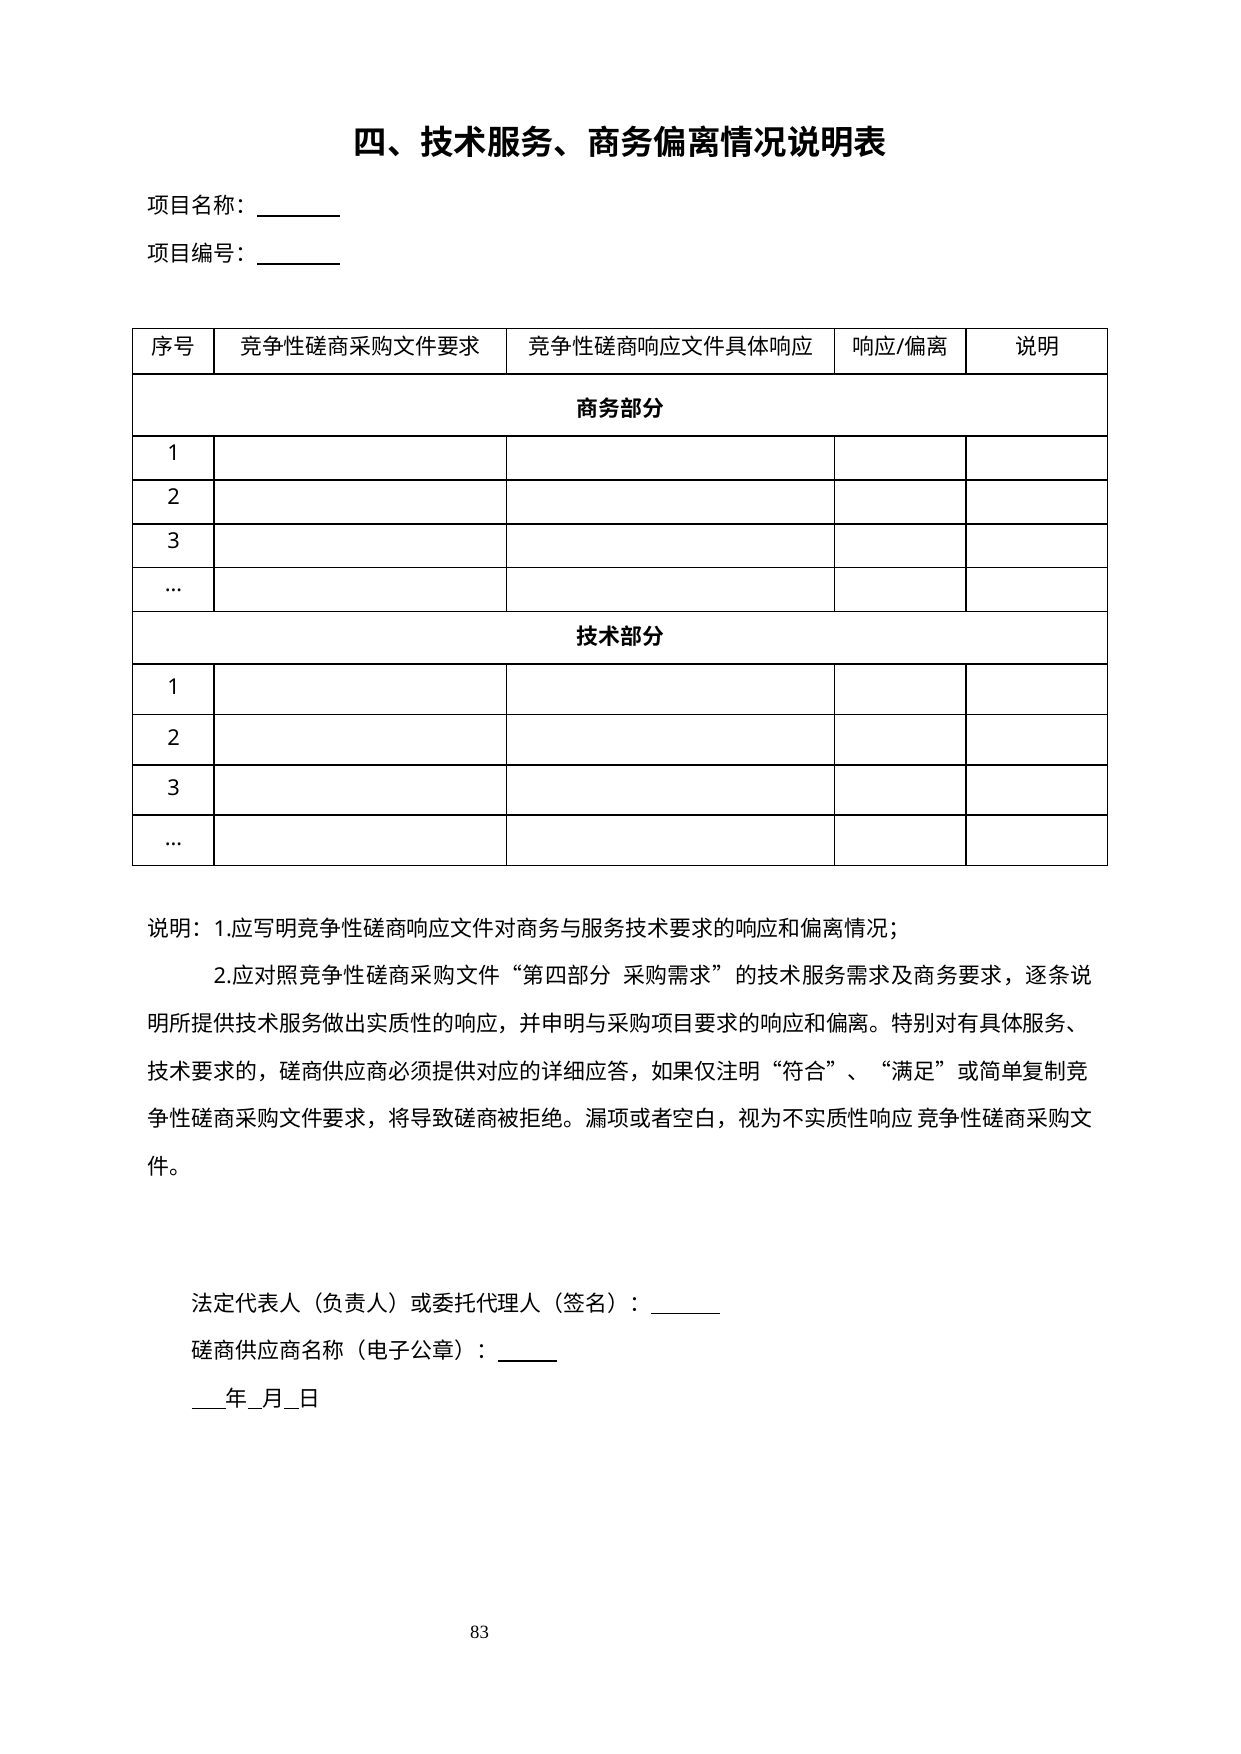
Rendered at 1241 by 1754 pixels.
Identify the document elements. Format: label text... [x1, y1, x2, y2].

table_cell [215, 665, 506, 713]
table_cell 商务部分 [133, 375, 1107, 435]
table_cell [215, 437, 506, 479]
table_cell [215, 525, 506, 567]
table_cell [967, 816, 1107, 865]
table_cell [507, 665, 834, 713]
table_cell 1 [133, 437, 213, 479]
table_cell [215, 568, 506, 611]
table_cell [835, 665, 965, 713]
table_header 说明 [967, 329, 1107, 373]
table_cell [507, 715, 834, 764]
table_cell … [133, 816, 213, 865]
table_cell 技术部分 [133, 612, 1107, 663]
table_cell [967, 481, 1107, 523]
text 法定代表人（负责人）或委托代理人（签名）： [148, 1286, 1092, 1317]
table_header 序号 [133, 329, 213, 373]
table_cell [507, 816, 834, 865]
table_cell [835, 481, 965, 523]
table_cell … [133, 568, 213, 611]
table_cell [507, 568, 834, 611]
table_cell [967, 715, 1107, 764]
text 2.应对照竞争性磋商采购文件“第四部分 采购需求”的技术服务需求及商务要求，逐条说明所提供技术服务做出实质性的响应，并申明与采购项目要求的响应和偏离。特别对有具体服务、技术要求的，磋商供应商必须提供对应的详细应答，如果仅注明“符合”、“满足”或简单复制竞争性磋商采购文件要求，将导致磋商被拒绝。漏项或者空白，视为不实质性响应竞争性磋商采购文件。 [148, 958, 1092, 1180]
text 磋商供应商名称（电子公章）： [148, 1333, 1092, 1365]
table_cell [835, 437, 965, 479]
table_cell [507, 437, 834, 479]
table_cell 1 [133, 665, 213, 713]
table_cell 2 [133, 481, 213, 523]
text 说明：1.应写明竞争性磋商响应文件对商务与服务技术要求的响应和偏离情况； [148, 911, 1092, 943]
table_cell [967, 665, 1107, 713]
table_cell [215, 766, 506, 814]
table_cell [967, 437, 1107, 479]
table_header 竞争性磋商采购文件要求 [215, 329, 506, 373]
table_cell [967, 525, 1107, 567]
table_cell [835, 568, 965, 611]
table_cell [215, 816, 506, 865]
table_cell [835, 715, 965, 764]
table_cell 3 [133, 525, 213, 567]
table_cell [215, 481, 506, 523]
text 年 月 日 [148, 1381, 1092, 1412]
text 四、技术服务、商务偏离情况说明表 [148, 116, 1092, 164]
table_cell 3 [133, 766, 213, 814]
text 项目编号： [148, 236, 1092, 267]
table_cell [215, 715, 506, 764]
table_header 响应/偏离 [835, 329, 965, 373]
table_cell [967, 766, 1107, 814]
table_cell [507, 481, 834, 523]
table_cell [507, 766, 834, 814]
table_cell [507, 525, 834, 567]
text 项目名称： [148, 188, 1092, 220]
table_cell 2 [133, 715, 213, 764]
table_cell [835, 766, 965, 814]
table_header 竞争性磋商响应文件具体响应 [507, 329, 834, 373]
table_cell [967, 568, 1107, 611]
table_cell [835, 525, 965, 567]
table_cell [835, 816, 965, 865]
